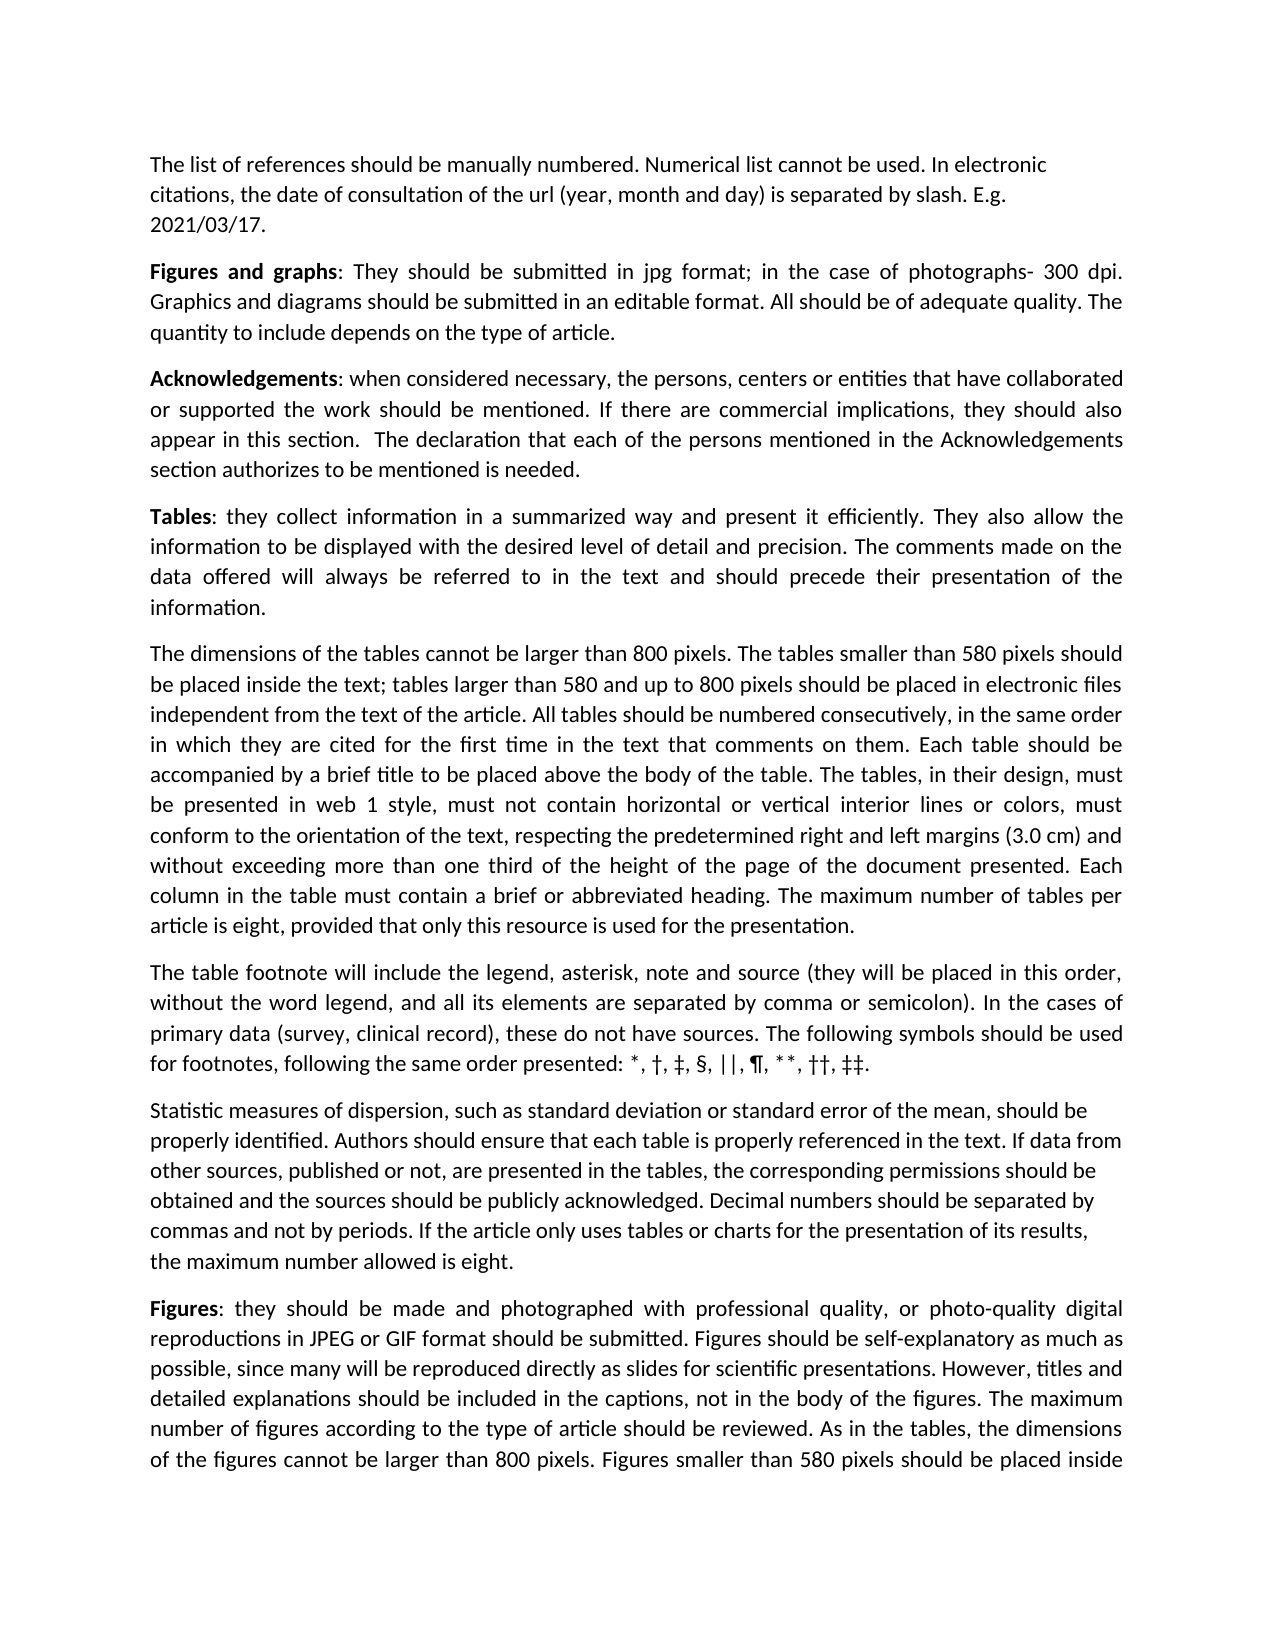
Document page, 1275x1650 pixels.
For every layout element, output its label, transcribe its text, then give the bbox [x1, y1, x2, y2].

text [150, 1294, 1125, 1473]
text Tables: they collect information in a summarized way and present it efficiently. They also allow the information to be displayed with the desired level of detail and precision. The comments made on the data offered will always be referred to in the text and should precede their presentation of the information. [150, 502, 1125, 621]
text Figures and graphs: They should be submitted in jpg format; in the case of photographs- 300 dpi. Graphics and diagrams should be submitted in an editable format. All should be of adequate quality. The quantity to include depends on the type of article. [150, 257, 1125, 346]
text The list of references should be manually numbered. Numerical list cannot be used. In electronic citations, the date of consultation of the url (year, month and day) is separated by slash. E.g. 2021/03/17. [150, 150, 1125, 238]
text Statistic measures of dispersion, such as standard deviation or standard error of the mean, should be properly identified. Authors should ensure that each table is properly referenced in the text. If data from other sources, published or not, are presented in the tables, the corresponding permissions should be obtained and the sources should be publicly acknowledged. Decimal numbers should be separated by commas and not by periods. If the article only uses tables or charts for the presentation of its results, the maximum number allowed is eight. [150, 1096, 1125, 1275]
text Acknowledgements: when considered necessary, the persons, centers or entities that have collaborated or supported the work should be mentioned. If there are commercial implications, they should also appear in this section. The declaration that each of the persons mentioned in the Acknowledgements section authorizes to be mentioned is needed. [150, 364, 1125, 483]
text The table footnote will include the legend, asterisk, note and source (they will be placed in this order, without the word legend, and all its elements are separated by comma or semicolon). In the cases of primary data (survey, clinical record), these do not have sources. The following symbols should be used for footnotes, following the same order presented: *, †, ‡, §, ||, ¶, **, ††, ‡‡. [150, 958, 1125, 1077]
text The dimensions of the tables cannot be larger than 800 pixels. The tables smaller than 580 pixels should be placed inside the text; tables larger than 580 and up to 800 pixels should be placed in electronic files independent from the text of the article. All tables should be numbered consecutively, in the same order in which they are cited for the first time in the text that comments on them. Each table should be accompanied by a brief title to be placed above the body of the table. The tables, in their design, must be presented in web 1 style, must not contain horizontal or vertical interior lines or colors, must conform to the orientation of the text, respecting the predetermined right and left margins (3.0 cm) and without exceeding more than one third of the height of the page of the document presented. Each column in the table must contain a brief or abbreviated heading. The maximum number of tables per article is eight, provided that only this resource is used for the presentation. [150, 639, 1125, 939]
